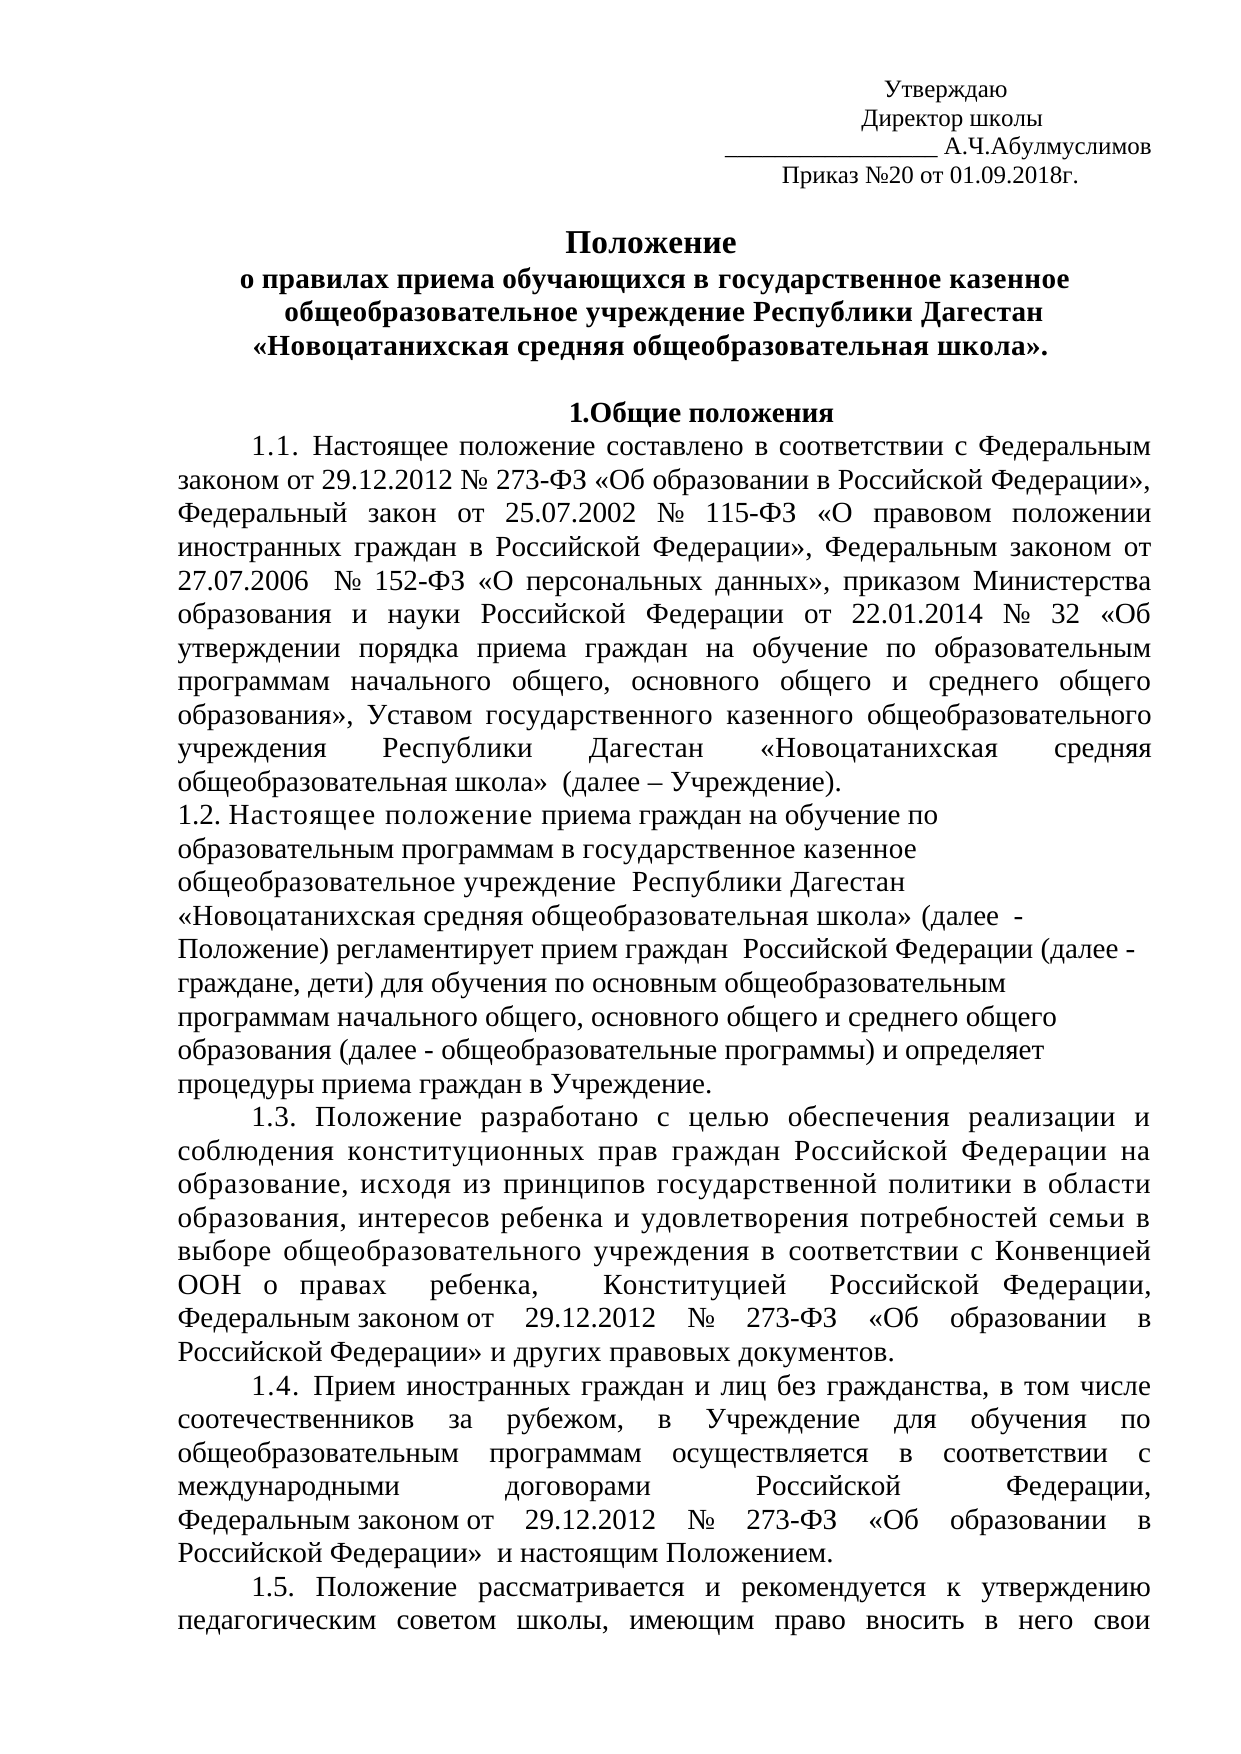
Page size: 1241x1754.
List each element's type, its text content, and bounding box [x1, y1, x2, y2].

text о правилах приема обучающихся в государственное казенное общеобразовательное учреждение Республики Дагестан [150, 261, 1152, 328]
text 1.3. Положение разработано с целью обеспечения реализации и соблюдения конституционных прав граждан Российской Федерации на образование, исходя из принципов государственной политики в области образования, интересов ребенка и удовлетворения потребностей семьи в выборе общеобразовательного учреждения в соответствии с Конвенцией ООН о правах ребенка, Конституцией Российской Федерации, Федеральным законом от 29.12.2012 № 273-ФЗ «Об образовании в Российской Федерации» и других правовых документов. [177, 1099, 1152, 1368]
text 1.Общие положения [177, 395, 1152, 428]
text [177, 1569, 1152, 1636]
text 1.1. Настоящее положение составлено в соответствии с Федеральным законом от 29.12.2012 № 273-ФЗ «Об образовании в Российской Федерации», Федеральный закон от 25.07.2002 № 115-ФЗ «О правовом положении иностранных граждан в Российской Федерации», Федеральным законом от 27.07.2006 № 152-ФЗ «О персональных данных», приказом Министерства образования и науки Российской Федерации от 22.01.2014 № 32 «Об утверждении порядка приема граждан на обучение по образовательным программам начального общего, основного общего и среднего общего образования», Уставом государственного казенного общеобразовательного учреждения Республики Дагестан «Новоцатанихская средняя общеобразовательная школа» (далее – Учреждение). [177, 428, 1152, 797]
text _________________ А.Ч.Абулмуслимов [177, 131, 1152, 160]
text 1.4. Прием иностранных граждан и лиц без гражданства, в том числе соотечественников за рубежом, в Учреждение для обучения по общеобразовательным программам осуществляется в соответствии с международными договорами Российской Федерации, Федеральным законом от 29.12.2012 № 273-ФЗ «Об образовании в Российской Федерации» и настоящим Положением. [177, 1368, 1152, 1569]
text Утверждаю [177, 74, 1152, 103]
text Приказ №20 от 01.09.2018г. [177, 160, 1152, 189]
text 1.2. Настоящее положение приема граждан на обучение по образовательным программам в государственное казенное общеобразовательное учреждение Республики Дагестан «Новоцатанихская средняя общеобразовательная школа» (далее - Положение) регламентирует прием граждан Российской Федерации (далее - граждане, дети) для обучения по основным общеобразовательным программам начального общего, основного общего и среднего общего образования (далее - общеобразовательные программы) и определяет процедуры приема граждан в Учреждение. [177, 797, 1152, 1099]
text Директор школы [177, 103, 1152, 131]
text Положение [150, 222, 1152, 261]
text «Новоцатанихская средняя общеобразовательная школа». [150, 328, 1152, 361]
